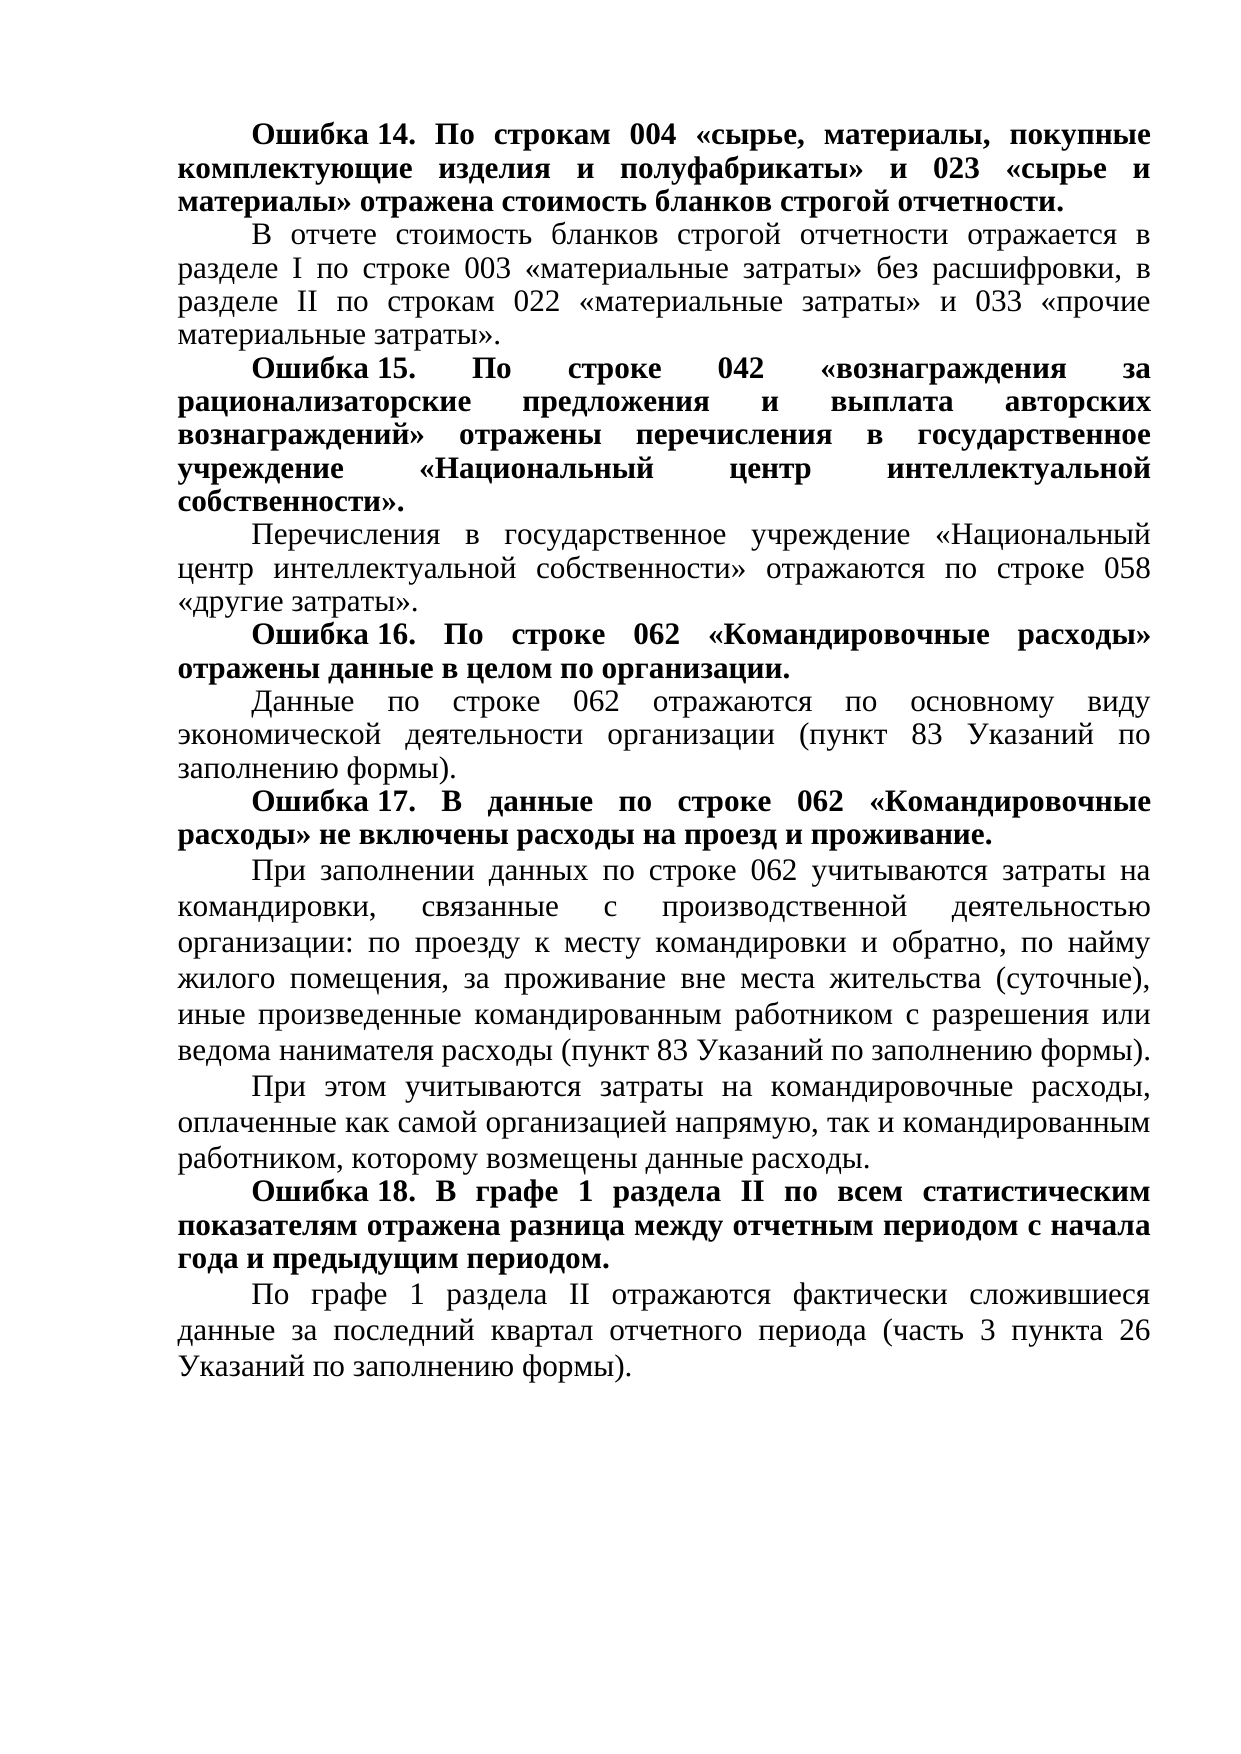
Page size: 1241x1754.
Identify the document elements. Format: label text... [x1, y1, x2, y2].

text В отчете стоимость бланков строгой отчетности отражается в разделе I по строке 003 «материальные затраты» без расшифровки, в разделе II по строкам 022 «материальные затраты» и 033 «прочие материальные затраты». [177, 218, 1152, 351]
text Данные по строке 062 отражаются по основному виду экономической деятельности организации (пункт 83 Указаний по заполнению формы). [177, 685, 1152, 785]
text Ошибка 18. В графе 1 раздела II по всем статистическим показателям отражена разница между отчетным периодом с начала года и предыдущим периодом. [177, 1175, 1152, 1275]
text Ошибка 17. В данные по строке 062 «Командировочные расходы» не включены расходы на проезд и проживание. [177, 785, 1152, 851]
list При заполнении данных по строке 062 учитываются затраты на командировки, связанные с производственной деятельностью организации: по проезду к месту командировки и обратно, по найму жилого помещения, за проживание вне места жительства (суточные), иные произведенные командированным работником с разрешения или ведома нанимателя расходы (пункт 83 Указаний по заполнению формы). [177, 851, 1152, 1067]
text Ошибка 14. По строкам 004 «сырье, материалы, покупные комплектующие изделия и полуфабрикаты» и 023 «сырье и материалы» отражена стоимость бланков строгой отчетности. [177, 118, 1152, 218]
text Перечисления в государственное учреждение «Национальный центр интеллектуальной собственности» отражаются по строке 058 «другие затраты». [177, 518, 1152, 618]
text Ошибка 16. По строке 062 «Командировочные расходы» отражены данные в целом по организации. [177, 618, 1152, 685]
text Ошибка 15. По строке 042 «вознаграждения за рационализаторские предложения и выплата авторских вознаграждений» отражены перечисления в государственное учреждение «Национальный центр интеллектуальной собственности». [177, 351, 1152, 518]
list По графе 1 раздела II отражаются фактически сложившиеся данные за последний квартал отчетного периода (часть 3 пункта 26 Указаний по заполнению формы). [177, 1275, 1152, 1383]
list При этом учитываются затраты на командировочные расходы, оплаченные как самой организацией напрямую, так и командированным работником, которому возмещены данные расходы. [177, 1067, 1152, 1175]
